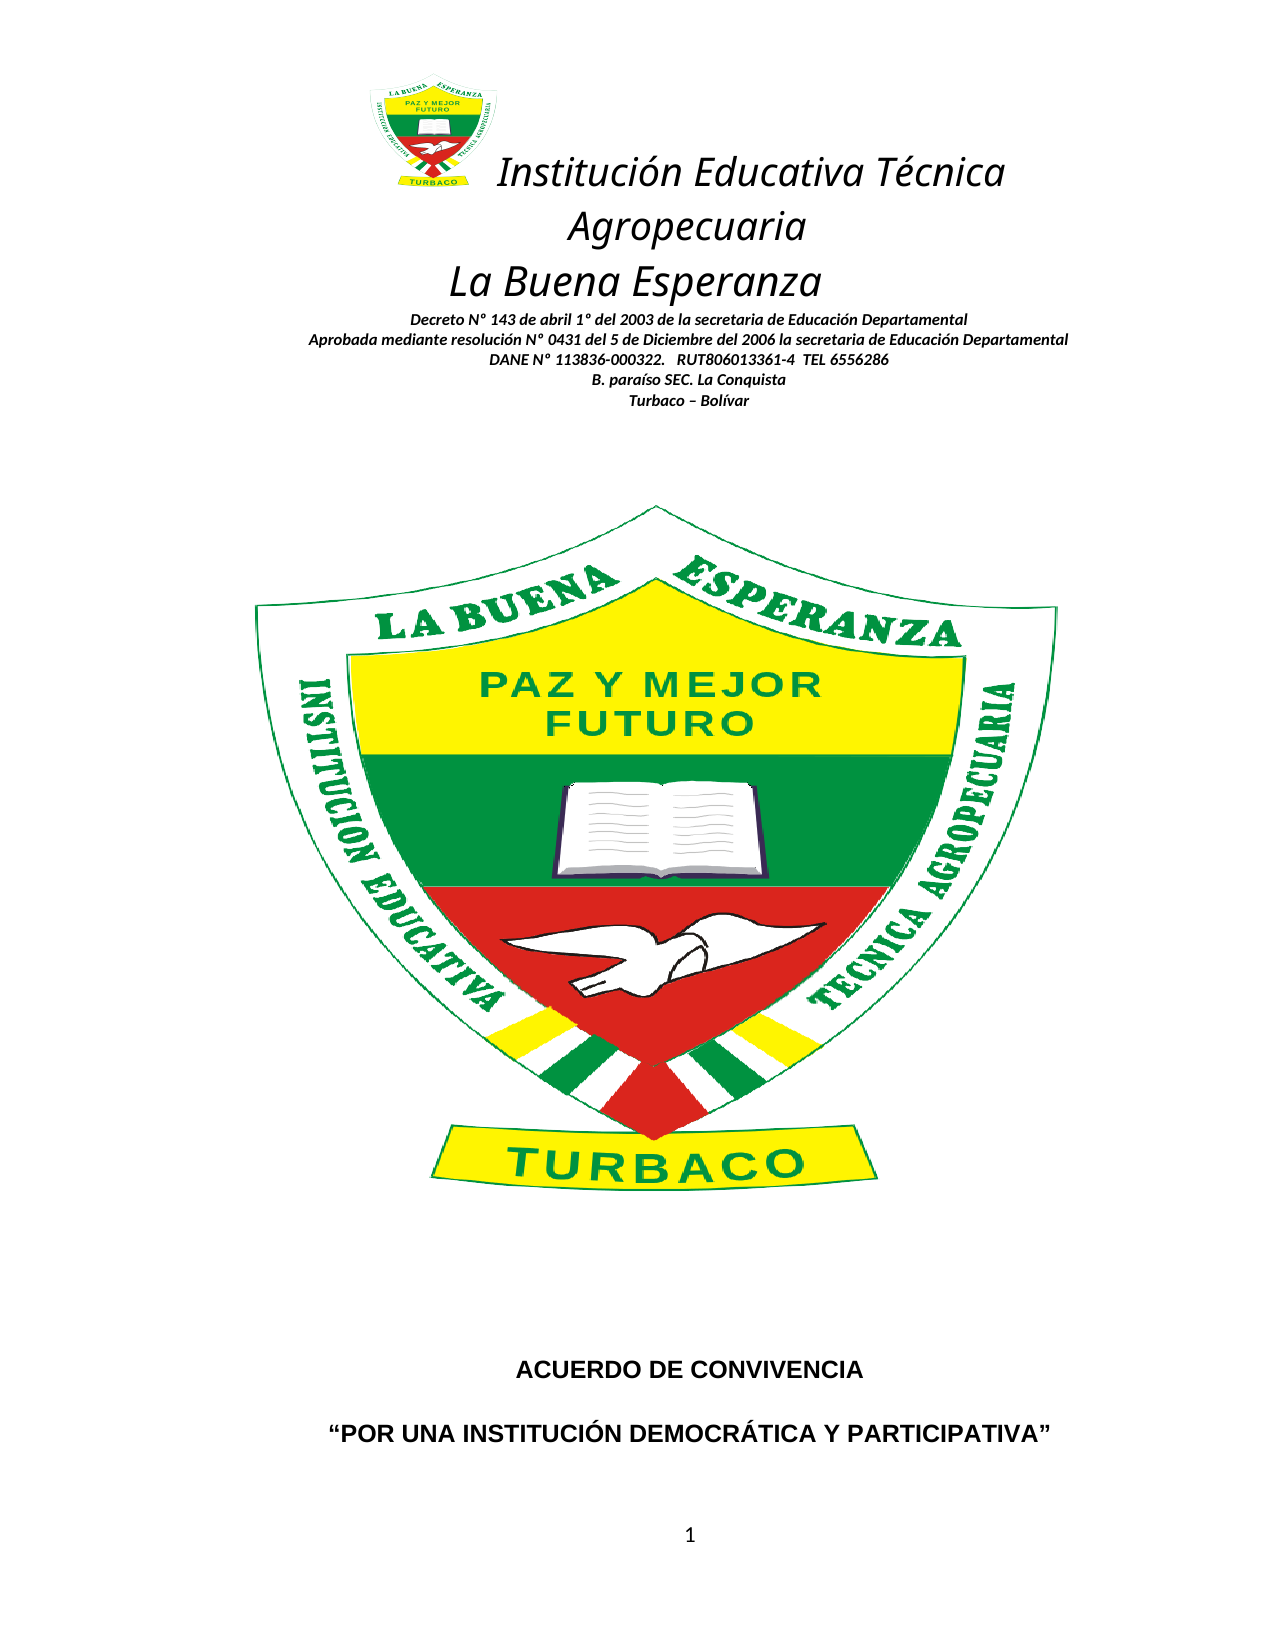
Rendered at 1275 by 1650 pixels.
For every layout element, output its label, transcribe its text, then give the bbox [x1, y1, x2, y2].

text ACUERDO DE CONVIVENCIA [252, 1355, 1127, 1384]
text “POR UNA INSTITUCIÓN DEMOCRÁTICA Y PARTICIPATIVA” [252, 1419, 1127, 1448]
